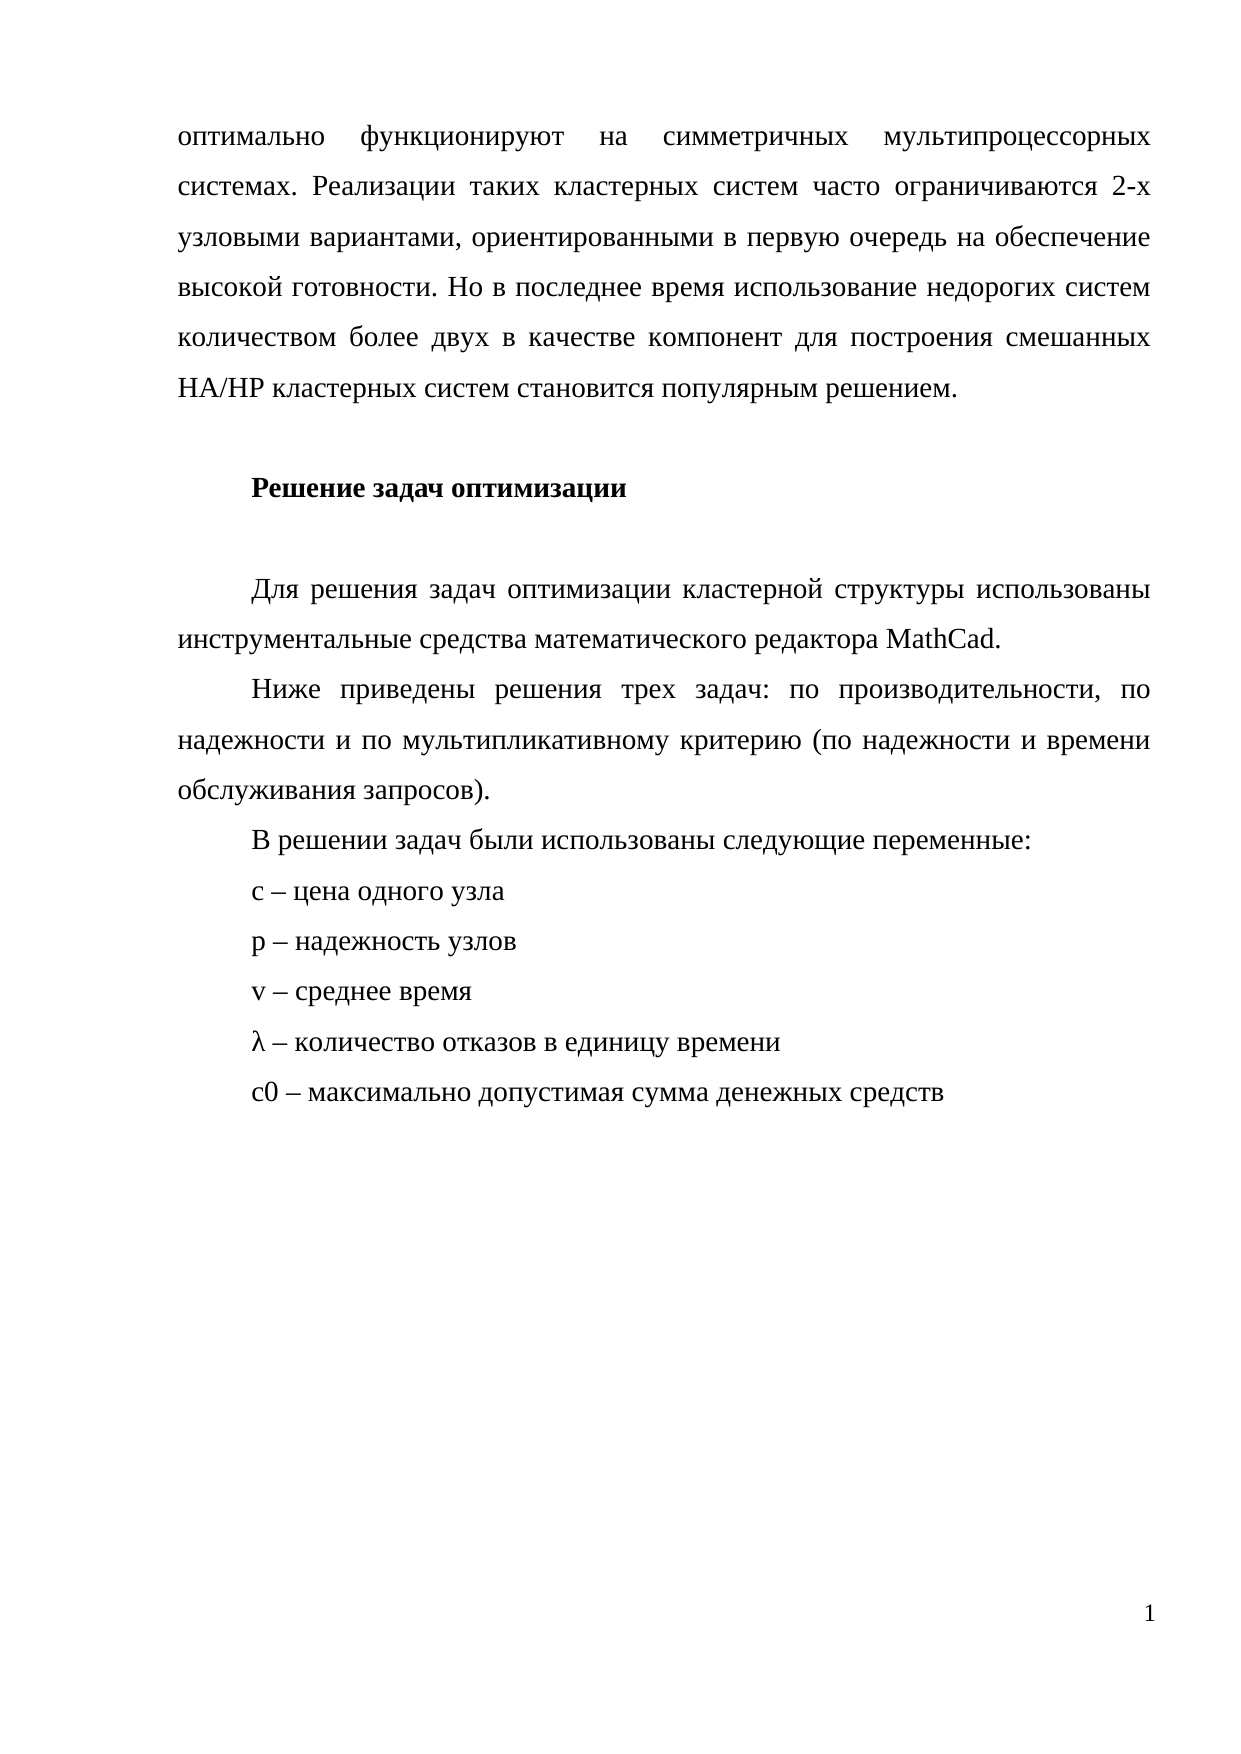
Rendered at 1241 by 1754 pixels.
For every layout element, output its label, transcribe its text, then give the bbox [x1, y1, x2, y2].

text с0 – максимально допустимая сумма денежных средств [177, 1074, 1152, 1108]
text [177, 118, 1152, 403]
text Для решения задач оптимизации кластерной структуры использованы инструментальные средства математического редактора MathCad. [177, 571, 1152, 655]
text p – надежность узлов [177, 923, 1152, 957]
text В решении задач были использованы следующие переменные: [177, 822, 1152, 856]
text Ниже приведены решения трех задач: по производительности, по надежности и по мультипликативному критерию (по надежности и времени обслуживания запросов). [177, 672, 1152, 806]
text λ – количество отказов в единицу времени [177, 1024, 1152, 1057]
text v – среднее время [177, 973, 1152, 1007]
subtitle Решение задач оптимизации [177, 470, 1152, 504]
text c – цена одного узла [177, 873, 1152, 906]
